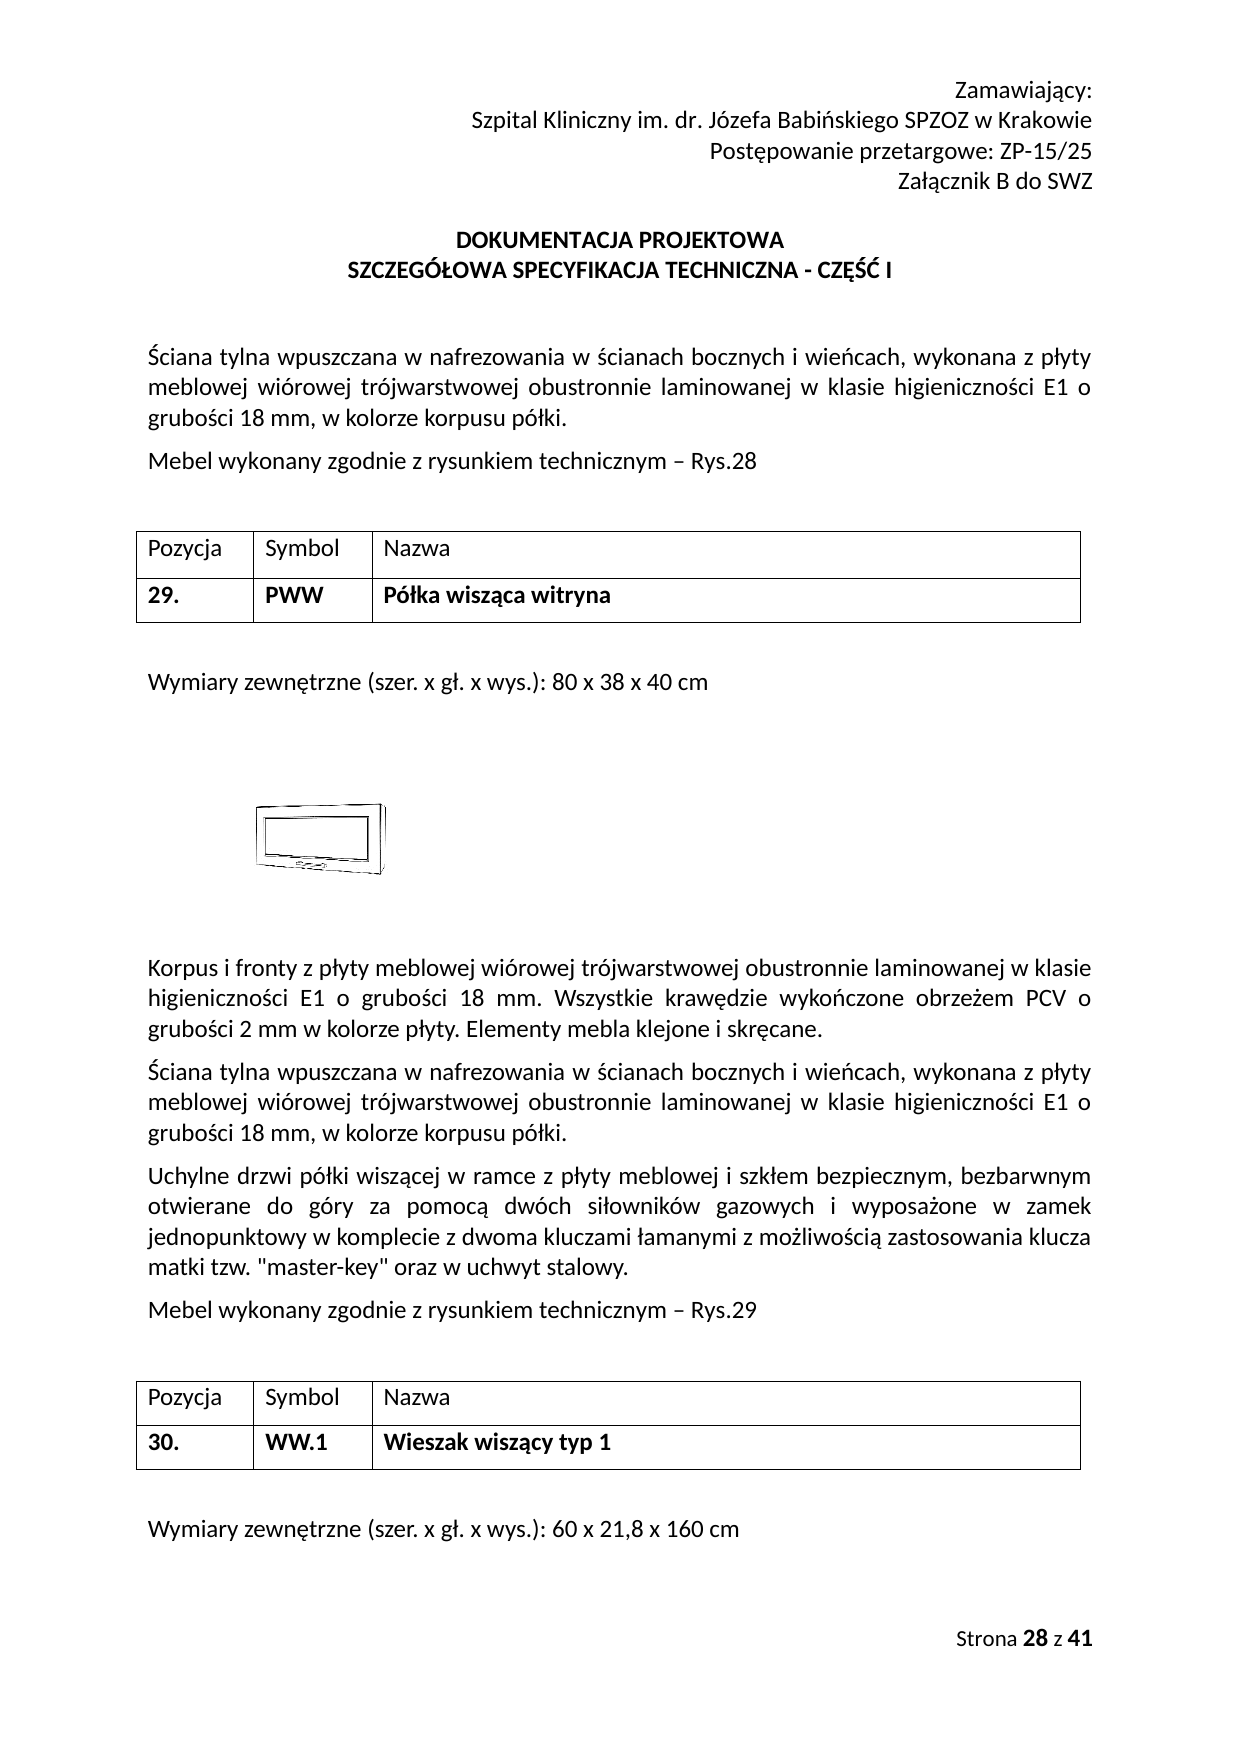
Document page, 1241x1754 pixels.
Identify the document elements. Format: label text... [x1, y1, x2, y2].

table_header Nazwa [373, 532, 1080, 578]
table_cell Wieszak wiszący typ 1 [373, 1426, 1080, 1469]
table_cell 30. [137, 1426, 253, 1469]
table_cell Półka wisząca witryna [373, 579, 1080, 622]
text Mebel wykonany zgodnie z rysunkiem technicznym – Rys.29 [148, 1294, 1093, 1325]
table_header Pozycja [137, 532, 253, 578]
text Wymiary zewnętrzne (szer. x gł. x wys.): 80 x 38 x 40 cm [148, 666, 1093, 697]
text Uchylne drzwi półki wiszącej w ramce z płyty meblowej i szkłem bezpiecznym, bezbarwnym otwierane do góry za pomocą dwóch siłowników gazowych i wyposażone w zamek jednopunktowy w komplecie z dwoma kluczami łamanymi z możliwością zastosowania klucza matki tzw. "master-key" oraz w uchwyt stalowy. [148, 1160, 1093, 1282]
text Korpus i fronty z płyty meblowej wiórowej trójwarstwowej obustronnie laminowanej w klasie higieniczności E1 o grubości 18 mm. Wszystkie krawędzie wykończone obrzeżem PCV o grubości 2 mm w kolorze płyty. Elementy mebla klejone i skręcane. [148, 952, 1093, 1043]
table_header Nazwa [373, 1382, 1080, 1424]
table_header Pozycja [137, 1382, 253, 1424]
text Mebel wykonany zgodnie z rysunkiem technicznym – Rys.28 [148, 445, 1093, 476]
table_header Symbol [254, 1382, 372, 1424]
table_header Symbol [254, 532, 372, 578]
table_cell 29. [137, 579, 253, 622]
picture [147, 709, 498, 940]
text Wymiary zewnętrzne (szer. x gł. x wys.): 60 x 21,8 x 160 cm [148, 1513, 1093, 1543]
text Ściana tylna wpuszczana w nafrezowania w ścianach bocznych i wieńcach, wykonana z płyty meblowej wiórowej trójwarstwowej obustronnie laminowanej w klasie higieniczności E1 o grubości 18 mm, w kolorze korpusu półki. [148, 341, 1093, 432]
table_cell PWW [254, 579, 372, 622]
text Ściana tylna wpuszczana w nafrezowania w ścianach bocznych i wieńcach, wykonana z płyty meblowej wiórowej trójwarstwowej obustronnie laminowanej w klasie higieniczności E1 o grubości 18 mm, w kolorze korpusu półki. [148, 1056, 1093, 1147]
table_cell WW.1 [254, 1426, 372, 1469]
